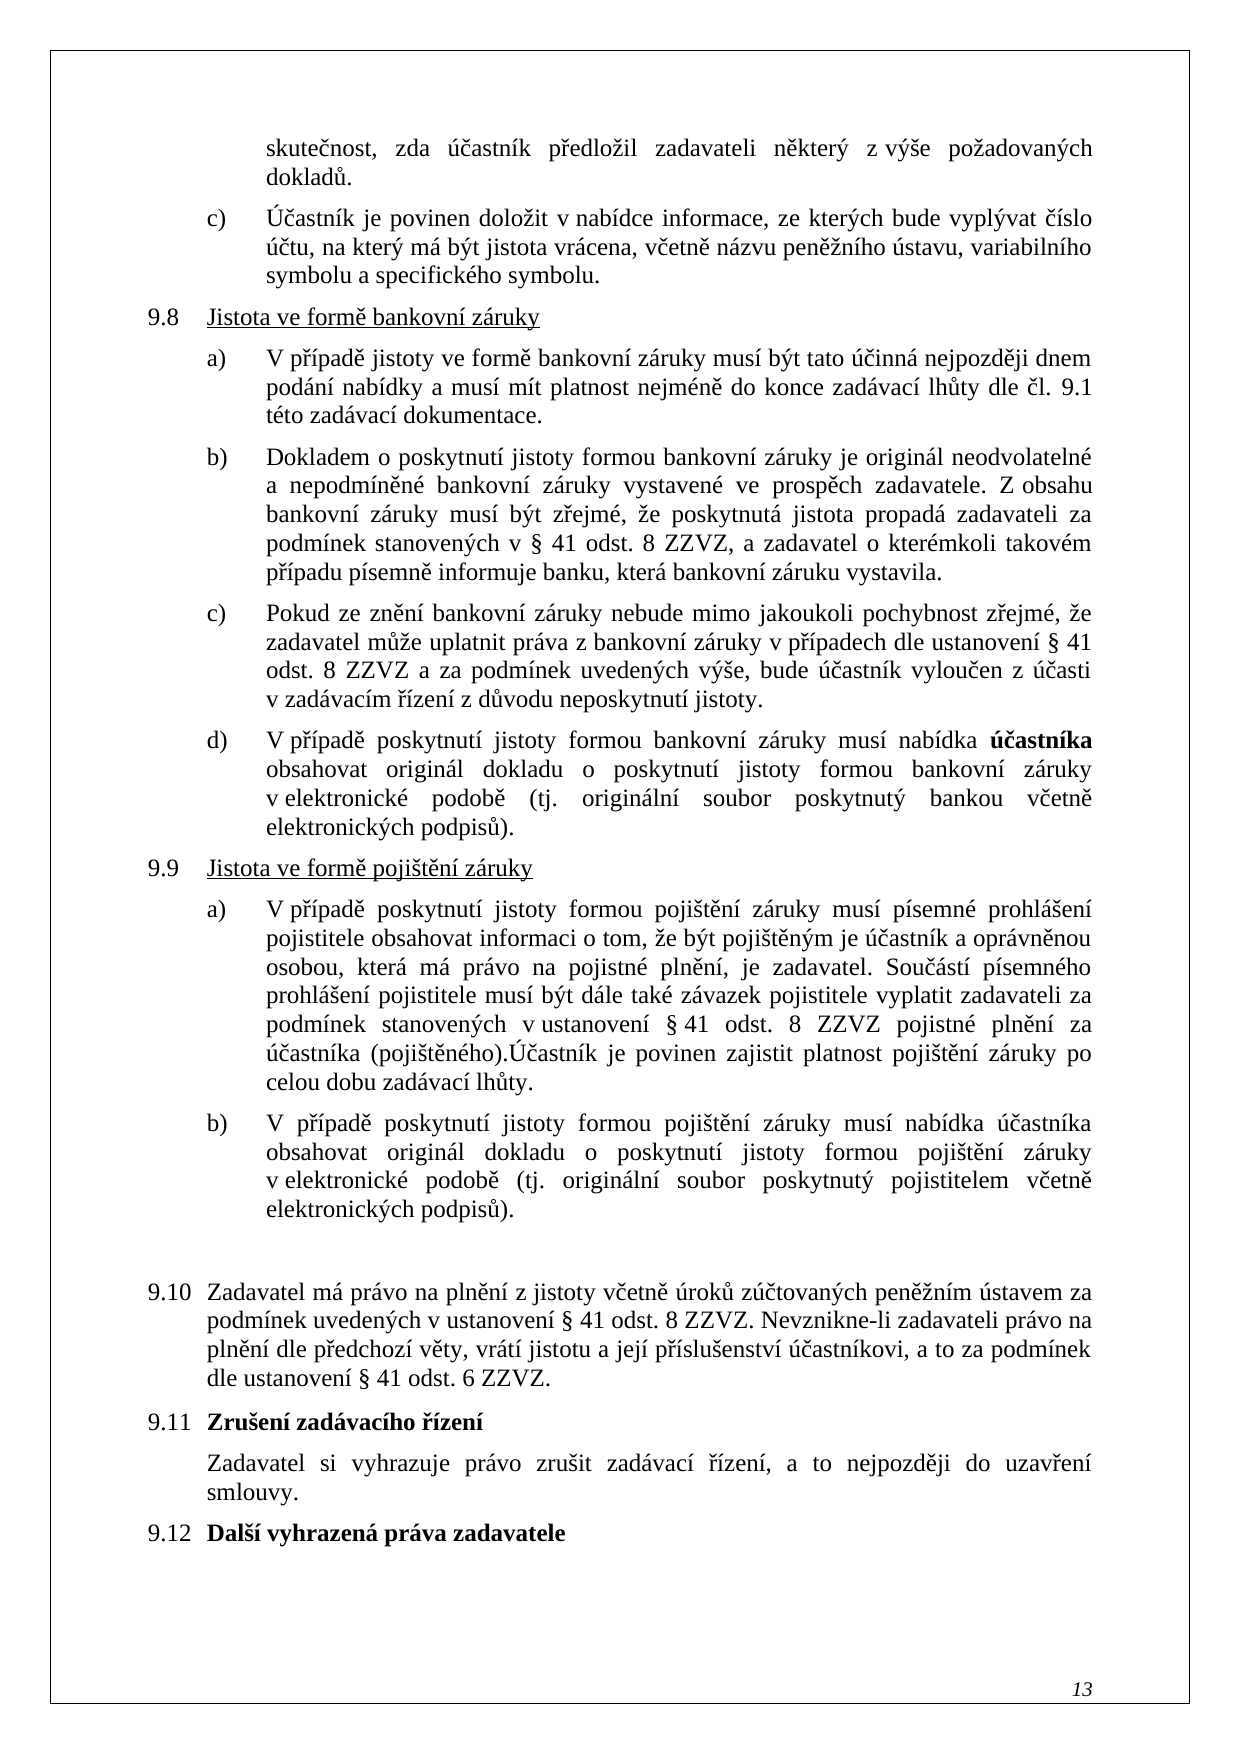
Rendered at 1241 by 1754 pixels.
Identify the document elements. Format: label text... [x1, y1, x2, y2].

list V případě poskytnutí jistoty formou pojištění záruky musí nabídka účastníka obsahovat originál dokladu o poskytnutí jistoty formou pojištění záruky v elektronické podobě (tj. originální soubor poskytnutý pojistitelem včetně elektronických podpisů). [207, 1108, 1093, 1223]
list Účastník je povinen doložit v nabídce informace, ze kterých bude vyplývat číslo účtu, na který má být jistota vrácena, včetně názvu peněžního ústavu, variabilního symbolu a specifického symbolu. [207, 203, 1093, 289]
list Zadavatel má právo na plnění z jistoty včetně úroků zúčtovaných peněžním ústavem za podmínek uvedených v ustanovení § 41 odst. 8 ZZVZ. Nevznikne-li zadavateli právo na plnění dle předchozí věty, vrátí jistotu a její příslušenství účastníkovi, a to za podmínek dle ustanovení § 41 odst. 6 ZZVZ. [148, 1277, 1093, 1392]
list V případě jistoty ve formě bankovní záruky musí být tato účinná nejpozději dnem podání nabídky a musí mít platnost nejméně do konce zadávací lhůty dle čl. 9.1 této zadávací dokumentace. [207, 343, 1093, 429]
list Zrušení zadávacího řízení [148, 1407, 1093, 1435]
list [207, 133, 1093, 190]
list V případě poskytnutí jistoty formou bankovní záruky musí nabídka účastníka obsahovat originál dokladu o poskytnutí jistoty formou bankovní záruky v elektronické podobě (tj. originální soubor poskytnutý bankou včetně elektronických podpisů). [207, 725, 1093, 840]
text Zadavatel si vyhrazuje právo zrušit zadávací řízení, a to nejpozději do uzavření smlouvy. [207, 1448, 1093, 1505]
list Další vyhrazená práva zadavatele [148, 1518, 1093, 1547]
list Dokladem o poskytnutí jistoty formou bankovní záruky je originál neodvolatelné a nepodmíněné bankovní záruky vystavené ve prospěch zadavatele. Z obsahu bankovní záruky musí být zřejmé, že poskytnutá jistota propadá zadavateli za podmínek stanovených v § 41 odst. 8 ZZVZ, a zadavatel o kterémkoli takovém případu písemně informuje banku, která bankovní záruku vystavila. [207, 442, 1093, 585]
list V případě poskytnutí jistoty formou pojištění záruky musí písemné prohlášení pojistitele obsahovat informaci o tom, že být pojištěným je účastník a oprávněnou osobou, která má právo na pojistné plnění, je zadavatel. Součástí písemného prohlášení pojistitele musí být dále také závazek pojistitele vyplatit zadavateli za podmínek stanovených v ustanovení § 41 odst. 8 ZZVZ pojistné plnění za účastníka (pojištěného).Účastník je povinen zajistit platnost pojištění záruky po celou dobu zadávací lhůty. [207, 894, 1093, 1095]
list Jistota ve formě pojištění záruky [148, 853, 1093, 882]
list Pokud ze znění bankovní záruky nebude mimo jakoukoli pochybnost zřejmé, že zadavatel může uplatnit práva z bankovní záruky v případech dle ustanovení § 41 odst. 8 ZZVZ a za podmínek uvedených výše, bude účastník vyloučen z účasti v zadávacím řízení z důvodu neposkytnutí jistoty. [207, 598, 1093, 713]
list Jistota ve formě bankovní záruky [148, 302, 1093, 330]
